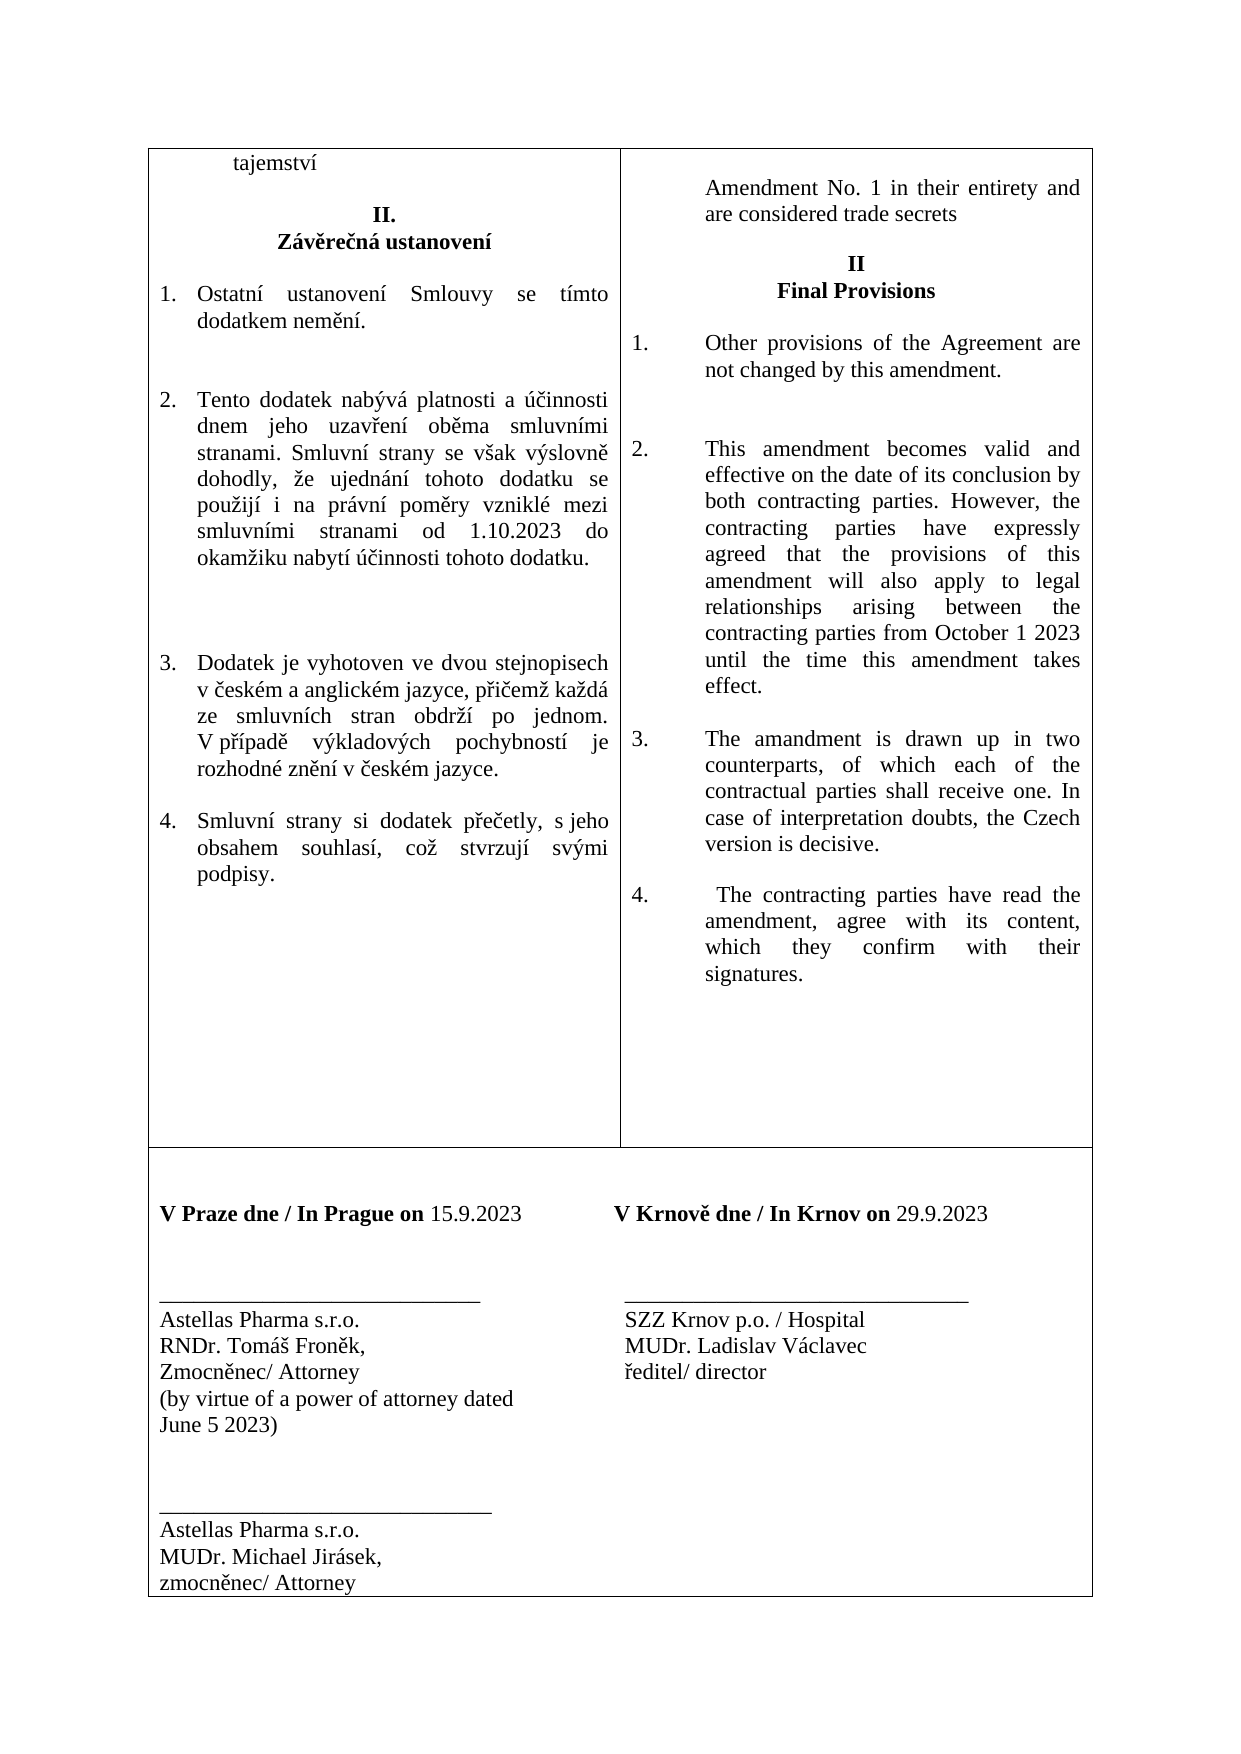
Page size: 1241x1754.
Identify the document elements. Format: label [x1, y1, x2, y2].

table_header [621, 149, 1092, 1147]
table_header [149, 149, 620, 1147]
table_cell [149, 1148, 1092, 1596]
